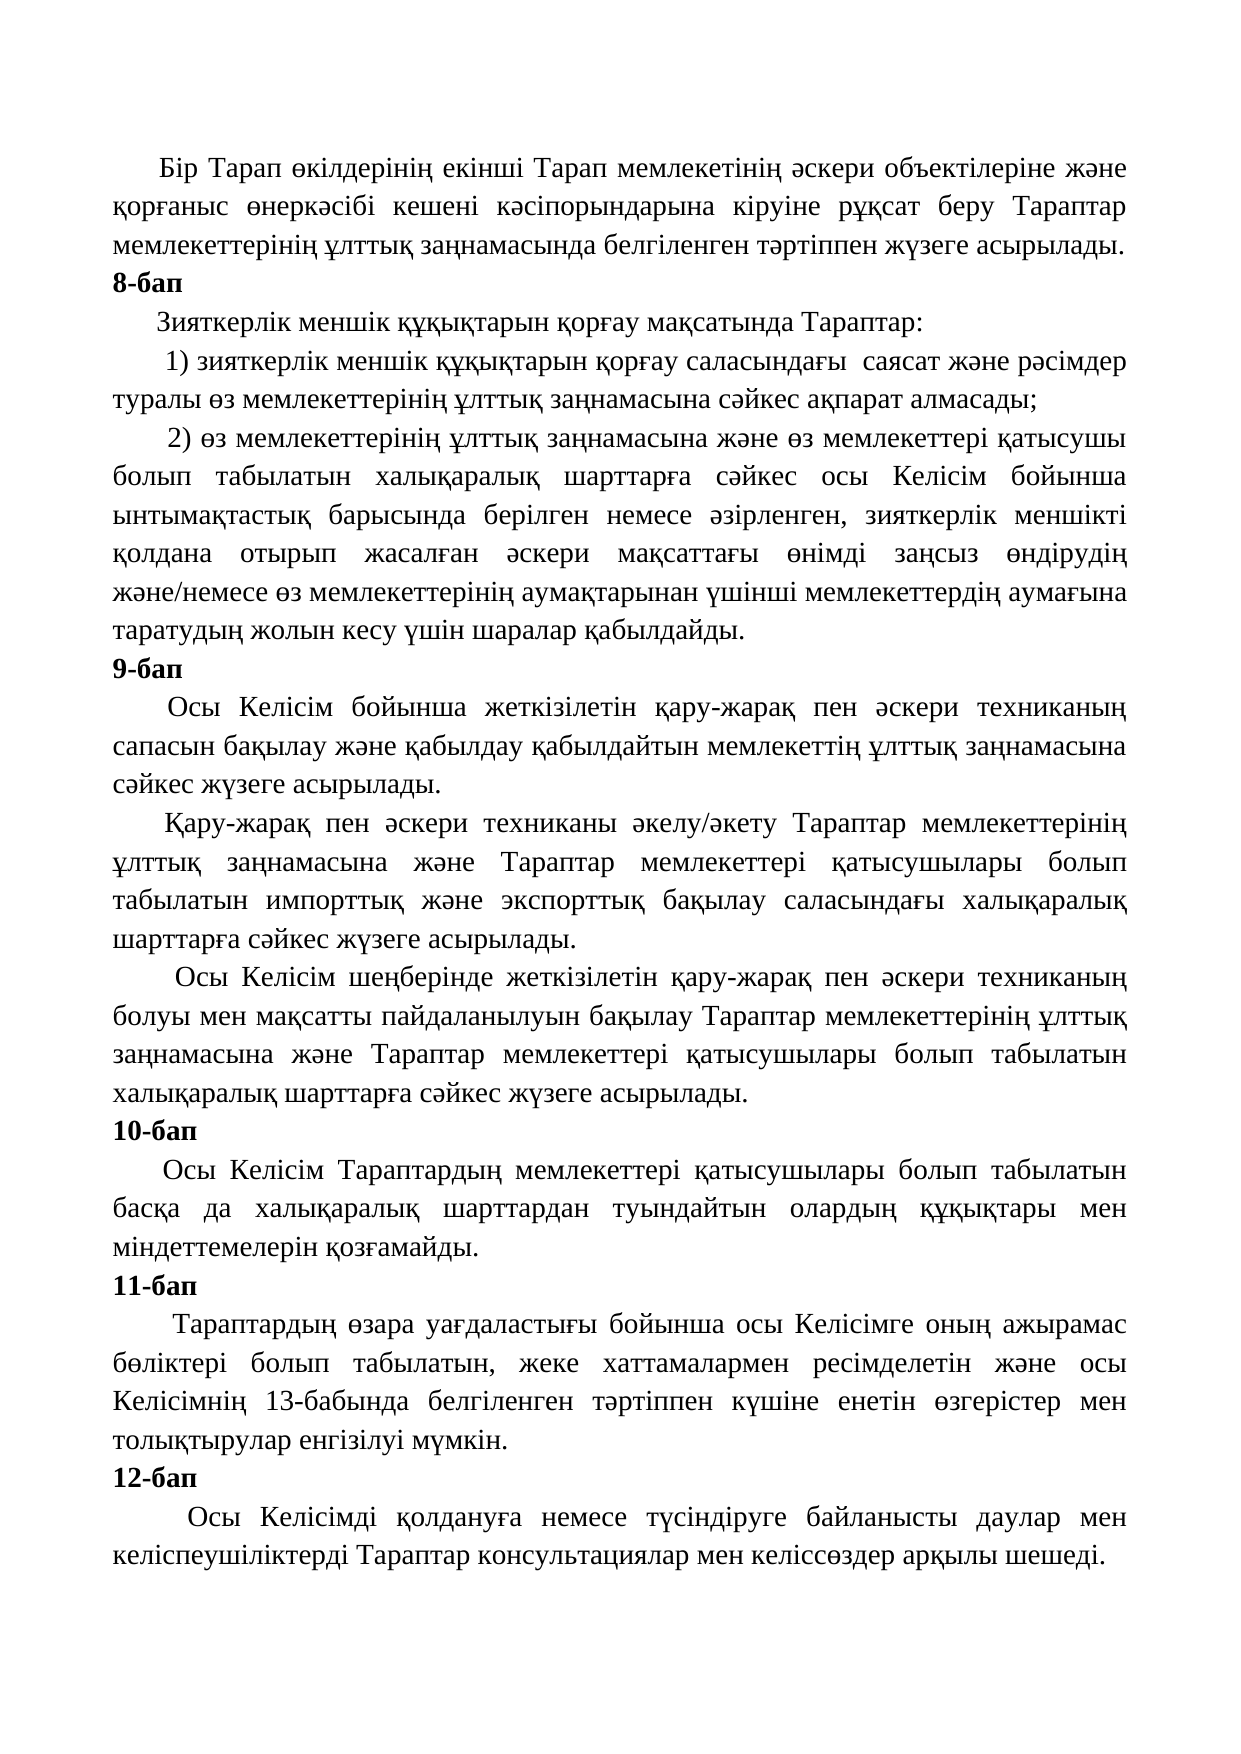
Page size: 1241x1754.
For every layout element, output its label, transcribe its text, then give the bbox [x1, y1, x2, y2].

text Қару-жарақ пен әскери техниканы әкелу/әкету Тараптар мемлекеттерінің ұлттық заңнамасына және Тараптар мемлекеттері қатысушылары болып табылатын импорттық және экспорттық бақылау саласындағы халықаралық шарттарға сәйкес жүзеге асырылады. [112, 805, 1128, 954]
text 10-бап [112, 1113, 1128, 1147]
text Осы Келісім бойынша жеткізілетін қару-жарақ пен әскери техниканың сапасын бақылау және қабылдау қабылдайтын мемлекеттің ұлттық заңнамасына сәйкес жүзеге асырылады. [112, 689, 1128, 800]
text Зияткерлік меншік құқықтарын қорғау мақсатында Тараптар: [112, 304, 1128, 338]
text 11-бап [112, 1268, 1128, 1301]
text Осы Келісім Тараптардың мемлекеттері қатысушылары болып табылатын басқа да халықаралық шарттардан туындайтын олардың құқықтары мен міндеттемелерін қозғамайды. [112, 1152, 1128, 1263]
text 8-бап [112, 266, 1128, 299]
text 12-бап [112, 1460, 1128, 1494]
text 2) өз мемлекеттерінің ұлттық заңнамасына және өз мемлекеттері қатысушы болып табылатын халықаралық шарттарға сәйкес осы Келісім бойынша ынтымақтастық барысында берілген немесе әзірленген, зияткерлік меншікті қолдана отырып жасалған әскери мақсаттағы өнімді заңсыз өндірудің және/немесе өз мемлекеттерінің аумақтарынан үшінші мемлекеттердің аумағына таратудың жолын кесу үшін шаралар қабылдайды. [112, 420, 1128, 646]
text Тараптардың өзара уағдаластығы бойынша осы Келісімге оның ажырамас бөліктері болып табылатын, жеке хаттамалармен ресімделетін және осы Келісімнің 13-бабында белгіленген тәртіппен күшіне енетін өзгерістер мен толықтырулар енгізілуі мүмкін. [112, 1306, 1128, 1455]
text Бір Тарап өкілдерінің екінші Тарап мемлекетінің әскери объектілеріне және қорғаныс өнеркәсібі кешені кәсіпорындарына кіруіне рұқсат беру Тараптар мемлекеттерінің ұлттық заңнамасында белгіленген тәртіппен жүзеге асырылады. [112, 150, 1128, 261]
text Осы Келісімді қолдануға немесе түсіндіруге байланысты даулар мен келіспеушіліктерді Тараптар консультациялар мен келіссөздер арқылы шешеді. [112, 1499, 1128, 1571]
text Осы Келісім шеңберінде жеткізілетін қару-жарақ пен әскери техниканың болуы мен мақсатты пайдаланылуын бақылау Тараптар мемлекеттерінің ұлттық заңнамасына және Тараптар мемлекеттері қатысушылары болып табылатын халықаралық шарттарға сәйкес жүзеге асырылады. [112, 959, 1128, 1108]
text 1) зияткерлік меншік құқықтарын қорғау саласындағы саясат және рәсімдер туралы өз мемлекеттерінің ұлттық заңнамасына сәйкес ақпарат алмасады; [112, 343, 1128, 415]
text 9-бап [112, 651, 1128, 684]
